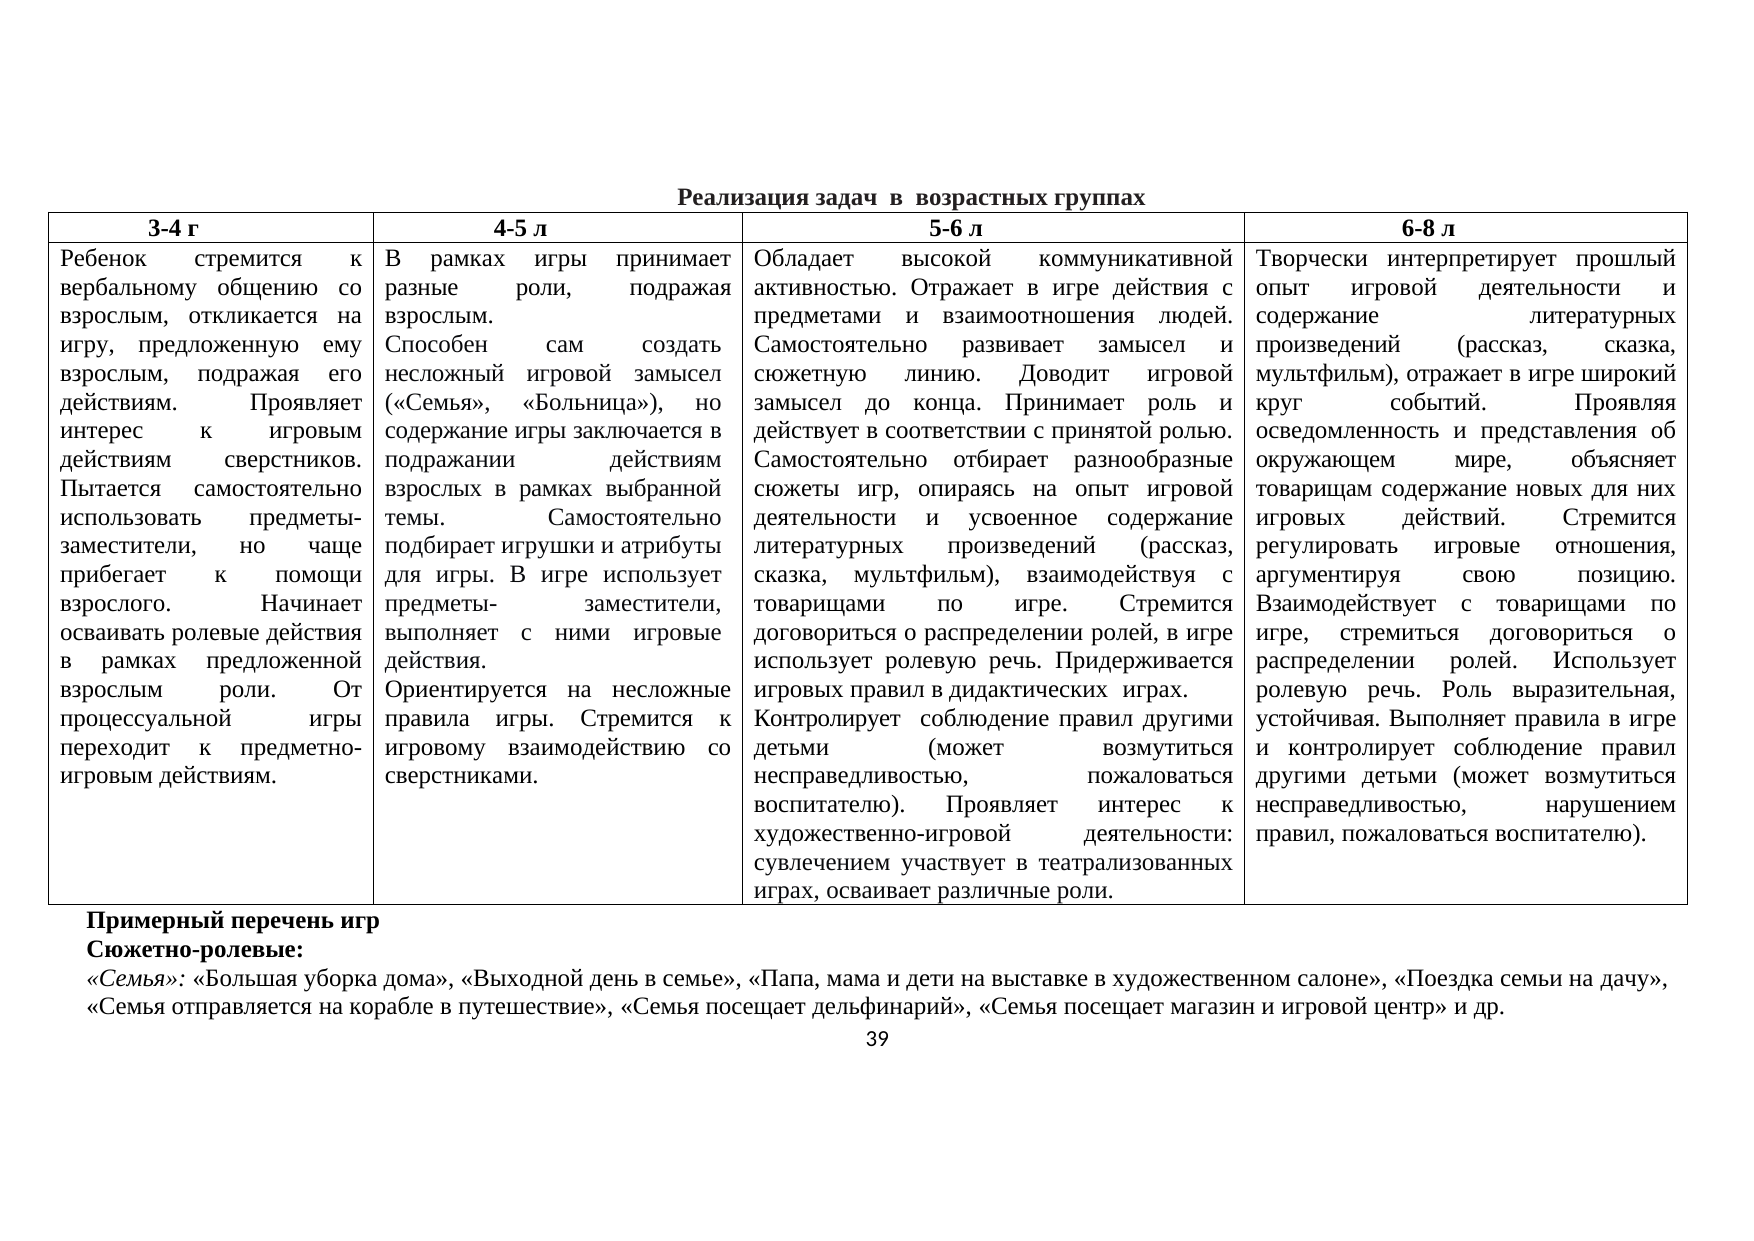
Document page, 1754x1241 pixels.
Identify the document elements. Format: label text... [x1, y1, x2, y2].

table_header 4-5 л [374, 213, 742, 242]
table_cell Обладает высокой коммуникативной активностью. Отражает в игре действия с предметами и взаимоотношения людей. Самостоятельно развивает замысел и сюжетную линию. Доводит игровой замысел до конца. Принимает роль и действует в соответствии с принятой ролью. Самостоятельно отбирает разнообразные сюжеты игр, опираясь на опыт игровой деятельности и усвоенное содержание литературных произведений (рассказ, сказка, мультфильм), взаимодействуя с товарищами по игре. Стремится договориться о распределении ролей, в игре использует ролевую речь. Придерживается игровых правил в дидактических играх. Контролирует соблюдение правил другими детьми (может возмутиться несправедливостью, пожаловаться воспитателю). Проявляет интерес к художественно-игровой деятельности: сувлечением участвует в театрализованных играх, осваивает различные роли. [743, 243, 1244, 904]
table_header 5-6 л [743, 213, 1244, 242]
table_header 6-8 л [1245, 213, 1687, 242]
text «Семья»: «Большая уборка дома», «Выходной день в семье», «Папа, мама и дети на выставке в художественном салоне», «Поездка семьи на дачу», «Семья отправляется на корабле в путешествие», «Семья посещает дельфинарий», «Семья посещает магазин и игровой центр» и др. [86, 963, 1679, 1020]
table_cell Ребенок стремится к вербальному общению со взрослым, откликается на игру, предложенную ему взрослым, подражая его действиям. Проявляет интерес к игровым действиям сверстников. Пытается самостоятельно использовать предметы- заместители, но чаще прибегает к помощи взрослого. Начинает осваивать ролевые действия в рамках предложенной взрослым роли. От процессуальной игры переходит к предметно- игровым действиям. [49, 243, 373, 904]
text Примерный перечень игр [86, 905, 1679, 934]
table_cell Творчески интерпретирует прошлый опыт игровой деятельности и содержание литературных произведений (рассказ, сказка, мультфильм), отражает в игре широкий круг событий. Проявляя осведомленность и представления об окружающем мире, объясняет товарищам содержание новых для них игровых действий. Стремится регулировать игровые отношения, аргументируя свою позицию. Взаимодействует с товарищами по игре, стремиться договориться о распределении ролей. Использует ролевую речь. Роль выразительная, устойчивая. Выполняет правила в игре и контролирует соблюдение правил другими детьми (может возмутиться несправедливостью, нарушением правил, пожаловаться воспитателю). [1245, 243, 1687, 904]
table_header 3-4 г [49, 213, 373, 242]
text Сюжетно-ролевые: [86, 934, 1679, 963]
table_cell В рамках игры принимает разные роли, подражая взрослым. Способен сам создать несложный игровой замысел («Семья», «Больница»), но содержание игры заключается в подражании действиям взрослых в рамках выбранной темы. Самостоятельно подбирает игрушки и атрибуты для игры. В игре использует предметы- заместители, выполняет с ними игровые действия. Ориентируется на несложные правила игры. Стремится к игровому взаимодействию со сверстниками. [374, 243, 742, 904]
text Реализация задач в возрастных группах [218, 182, 1604, 211]
